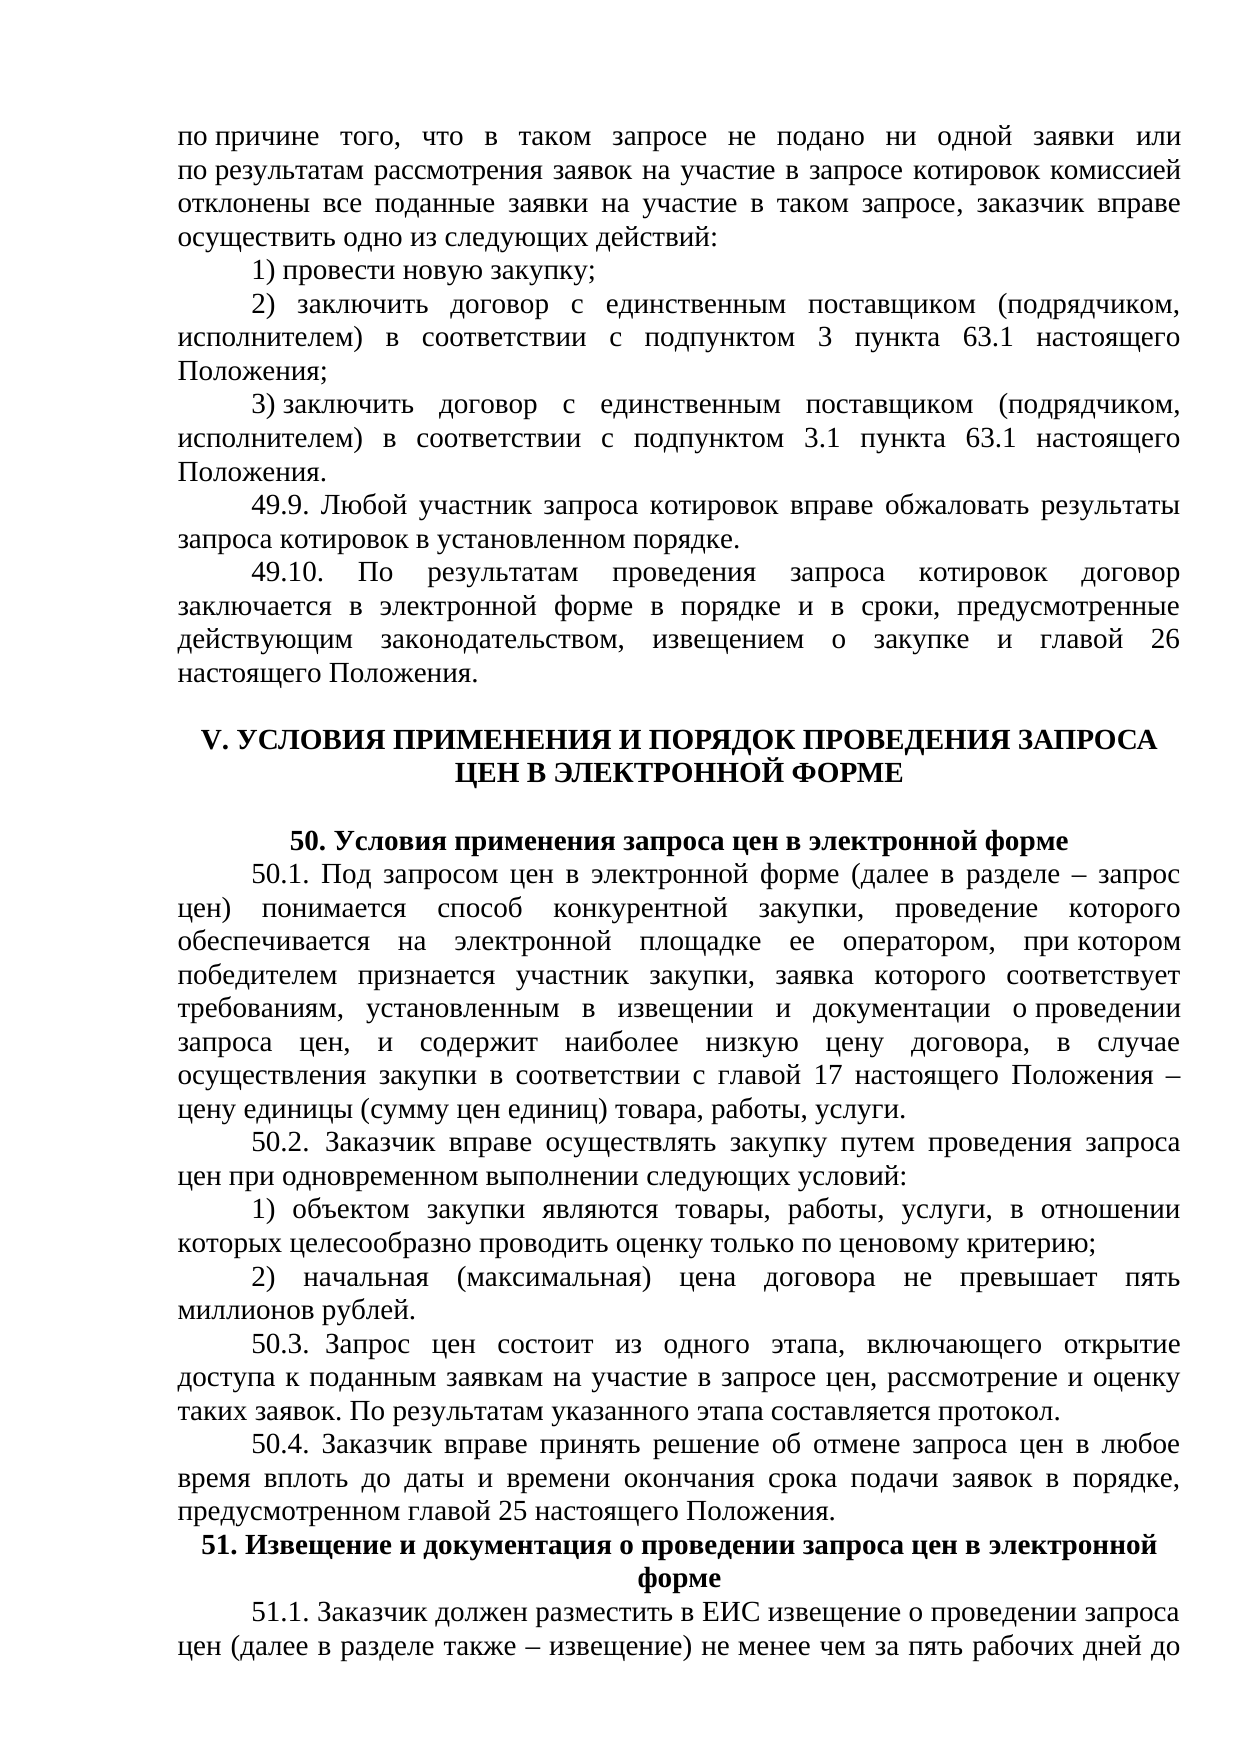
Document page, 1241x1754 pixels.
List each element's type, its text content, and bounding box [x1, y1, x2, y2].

text 49.9. Любой участник запроса котировок вправе обжаловать результаты запроса котировок в установленном порядке. [177, 487, 1181, 554]
text 50.2. Заказчик вправе осуществлять закупку путем проведения запроса цен при одновременном выполнении следующих условий: [177, 1124, 1181, 1192]
text 1) провести новую закупку; [177, 252, 1181, 286]
text 50.3. Запрос цен состоит из одного этапа, включающего открытие доступа к поданным заявкам на участие в запросе цен, рассмотрение и оценку таких заявок. По результатам указанного этапа составляется протокол. [177, 1326, 1181, 1426]
subtitle 50. Условия применения запроса цен в электронной форме [177, 823, 1181, 856]
text 50.4. Заказчик вправе принять решение об отмене запроса цен в любое время вплоть до даты и времени окончания срока подачи заявок в порядке, предусмотренном главой 25 настоящего Положения. [177, 1426, 1181, 1527]
text 3) заключить договор с единственным поставщиком (подрядчиком, исполнителем) в соответствии с подпунктом 3.1 пункта 63.1 настоящего Положения. [177, 387, 1181, 487]
subtitle V. УСЛОВИЯ ПРИМЕНЕНИЯ И ПОРЯДОК ПРОВЕДЕНИЯ ЗАПРОСА ЦЕН В ЭЛЕКТРОННОЙ ФОРМЕ [177, 722, 1181, 789]
text 49.10. По результатам проведения запроса котировок договор заключается в электронной форме в порядке и в сроки, предусмотренные действующим законодательством, извещением о закупке и главой 26 настоящего Положения. [177, 554, 1181, 688]
text 2) заключить договор с единственным поставщиком (подрядчиком, исполнителем) в соответствии с подпунктом 3 пункта 63.1 настоящего Положения; [177, 286, 1181, 387]
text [177, 1594, 1181, 1661]
text 2) начальная (максимальная) цена договора не превышает пять миллионов рублей. [177, 1259, 1181, 1326]
subtitle 51. Извещение и документация о проведении запроса цен в электронной форме [177, 1527, 1181, 1594]
text 50.1. Под запросом цен в электронной форме (далее в разделе – запрос цен) понимается способ конкурентной закупки, проведение которого обеспечивается на электронной площадке ее оператором, при котором победителем признается участник закупки, заявка которого соответствует требованиям, установленным в извещении и документации о проведении запроса цен, и содержит наиболее низкую цену договора, в случае осуществления закупки в соответствии с главой 17 настоящего Положения – цену единицы (сумму цен единиц) товара, работы, услуги. [177, 856, 1181, 1124]
text 1) объектом закупки являются товары, работы, услуги, в отношении которых целесообразно проводить оценку только по ценовому критерию; [177, 1192, 1181, 1259]
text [177, 118, 1181, 252]
